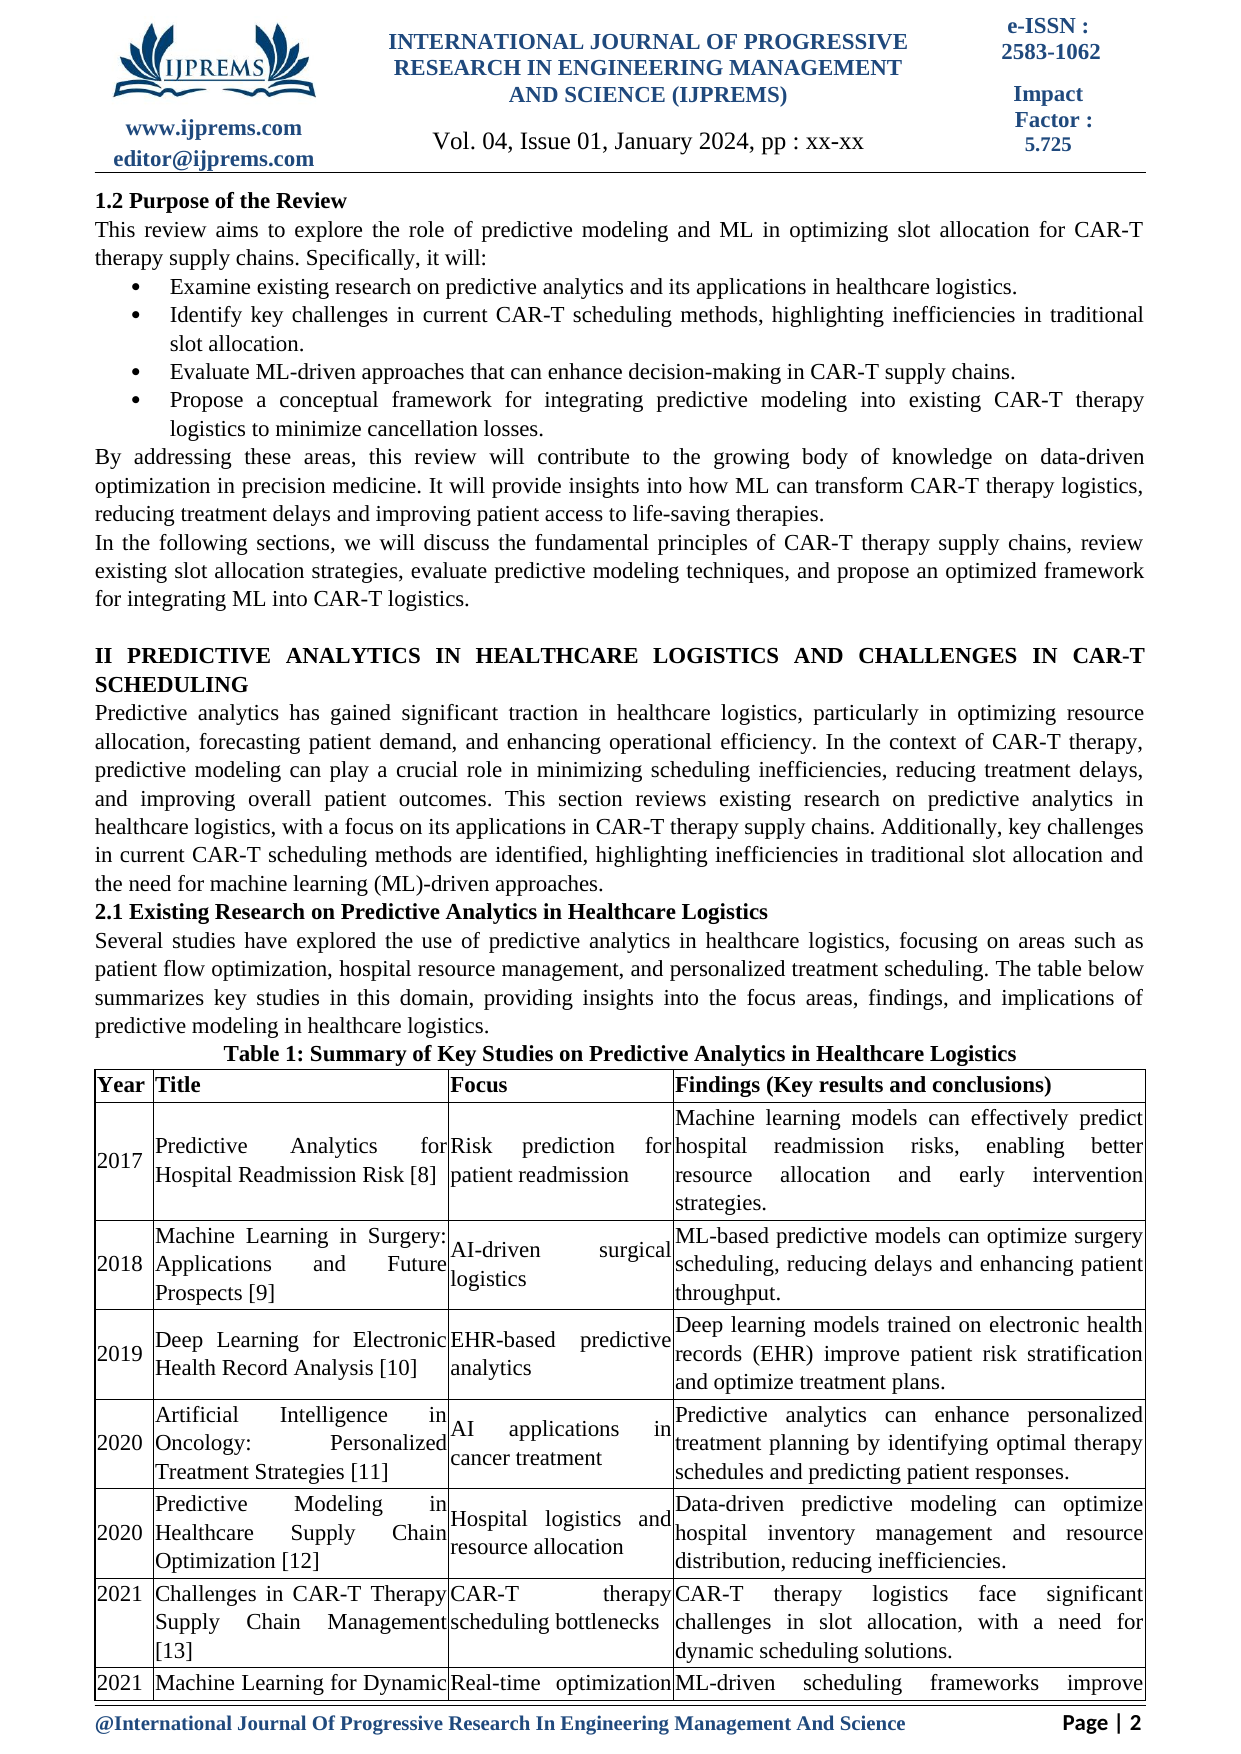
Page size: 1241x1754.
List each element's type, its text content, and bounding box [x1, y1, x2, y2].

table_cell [674, 1668, 1145, 1699]
table_cell AI-driven surgical logistics [449, 1221, 673, 1309]
table_cell EHR-based predictive analytics [449, 1310, 673, 1398]
table_cell AI applications in cancer treatment [449, 1400, 673, 1488]
table_cell Artificial Intelligence in Oncology: Personalized Treatment Strategies [11] [154, 1400, 448, 1488]
table_cell Deep Learning for Electronic Health Record Analysis [10] [154, 1310, 448, 1398]
table_cell CAR-T therapy scheduling bottlenecks [449, 1579, 673, 1667]
table_cell 2020 [96, 1400, 153, 1488]
text Table 1: Summary of Key Studies on Predictive Analytics in Healthcare Logistics [94, 1041, 1146, 1067]
table_cell 2018 [96, 1221, 153, 1309]
table_cell Risk prediction for patient readmission [449, 1103, 673, 1219]
text By addressing these areas, this review will contribute to the growing body of knowledge on data-driven optimization in precision medicine. It will provide insights into how ML can transform CAR-T therapy logistics, reducing treatment delays and improving patient access to life-saving therapies. [94, 443, 1146, 527]
text In the following sections, we will discuss the fundamental principles of CAR-T therapy supply chains, review existing slot allocation strategies, evaluate predictive modeling techniques, and propose an optimized framework for integrating ML into CAR-T logistics. [94, 529, 1146, 612]
text This review aims to explore the role of predictive modeling and ML in optimizing slot allocation for CAR-T therapy supply chains. Specifically, it will: [94, 216, 1146, 271]
text 2.1 Existing Research on Predictive Analytics in Healthcare Logistics [94, 898, 1146, 925]
table_header Year [96, 1070, 153, 1102]
table_header Focus [449, 1070, 673, 1102]
list Identify key challenges in current CAR-T scheduling methods, highlighting inefficiencies in traditional slot allocation. [132, 301, 1146, 356]
table_cell Predictive Modeling in Healthcare Supply Chain Optimization [12] [154, 1489, 448, 1577]
table_cell Machine Learning in Surgery: Applications and Future Prospects [9] [154, 1221, 448, 1309]
picture [111, 16, 317, 106]
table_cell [154, 1668, 448, 1699]
table_cell Hospital logistics and resource allocation [449, 1489, 673, 1577]
table_header Findings (Key results and conclusions) [674, 1070, 1145, 1102]
list Propose a conceptual framework for integrating predictive modeling into existing CAR-T therapy logistics to minimize cancellation losses. [132, 386, 1146, 441]
table_cell 2017 [96, 1103, 153, 1219]
text 1.2 Purpose of the Review [94, 187, 1146, 214]
table_cell 2021 [96, 1579, 153, 1667]
text II PREDICTIVE ANALYTICS IN HEALTHCARE LOGISTICS AND CHALLENGES IN CAR-T SCHEDULING [94, 642, 1146, 697]
text Several studies have explored the use of predictive analytics in healthcare logistics, focusing on areas such as patient flow optimization, hospital resource management, and personalized treatment scheduling. The table below summarizes key studies in this domain, providing insights into the focus areas, findings, and implications of predictive modeling in healthcare logistics. [94, 927, 1146, 1038]
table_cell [449, 1668, 673, 1699]
table_cell Challenges in CAR-T Therapy Supply Chain Management [13] [154, 1579, 448, 1667]
table_header Title [154, 1070, 448, 1102]
table_cell Predictive Analytics for Hospital Readmission Risk [8] [154, 1103, 448, 1219]
table_cell 2019 [96, 1310, 153, 1398]
table_cell 2020 [96, 1489, 153, 1577]
table_cell 2021 [96, 1668, 153, 1699]
table_cell Machine learning models can effectively predict hospital readmission risks, enabling better resource allocation and early intervention strategies. [674, 1103, 1145, 1219]
list Examine existing research on predictive analytics and its applications in healthcare logistics. [132, 273, 1146, 299]
table_cell CAR-T therapy logistics face significant challenges in slot allocation, with a need for dynamic scheduling solutions. [674, 1579, 1145, 1667]
table_cell Data-driven predictive modeling can optimize hospital inventory management and resource distribution, reducing inefficiencies. [674, 1489, 1145, 1577]
list Evaluate ML-driven approaches that can enhance decision-making in CAR-T supply chains. [132, 358, 1146, 384]
table_cell Predictive analytics can enhance personalized treatment planning by identifying optimal therapy schedules and predicting patient responses. [674, 1400, 1145, 1488]
table_cell Deep learning models trained on electronic health records (EHR) improve patient risk stratification and optimize treatment plans. [674, 1310, 1145, 1398]
text Predictive analytics has gained significant traction in healthcare logistics, particularly in optimizing resource allocation, forecasting patient demand, and enhancing operational efficiency. In the context of CAR-T therapy, predictive modeling can play a crucial role in minimizing scheduling inefficiencies, reducing treatment delays, and improving overall patient outcomes. This section reviews existing research on predictive analytics in healthcare logistics, with a focus on its applications in CAR-T therapy supply chains. Additionally, key challenges in current CAR-T scheduling methods are identified, highlighting inefficiencies in traditional slot allocation and the need for machine learning (ML)-driven approaches. [94, 699, 1146, 896]
table_cell ML-based predictive models can optimize surgery scheduling, reducing delays and enhancing patient throughput. [674, 1221, 1145, 1309]
